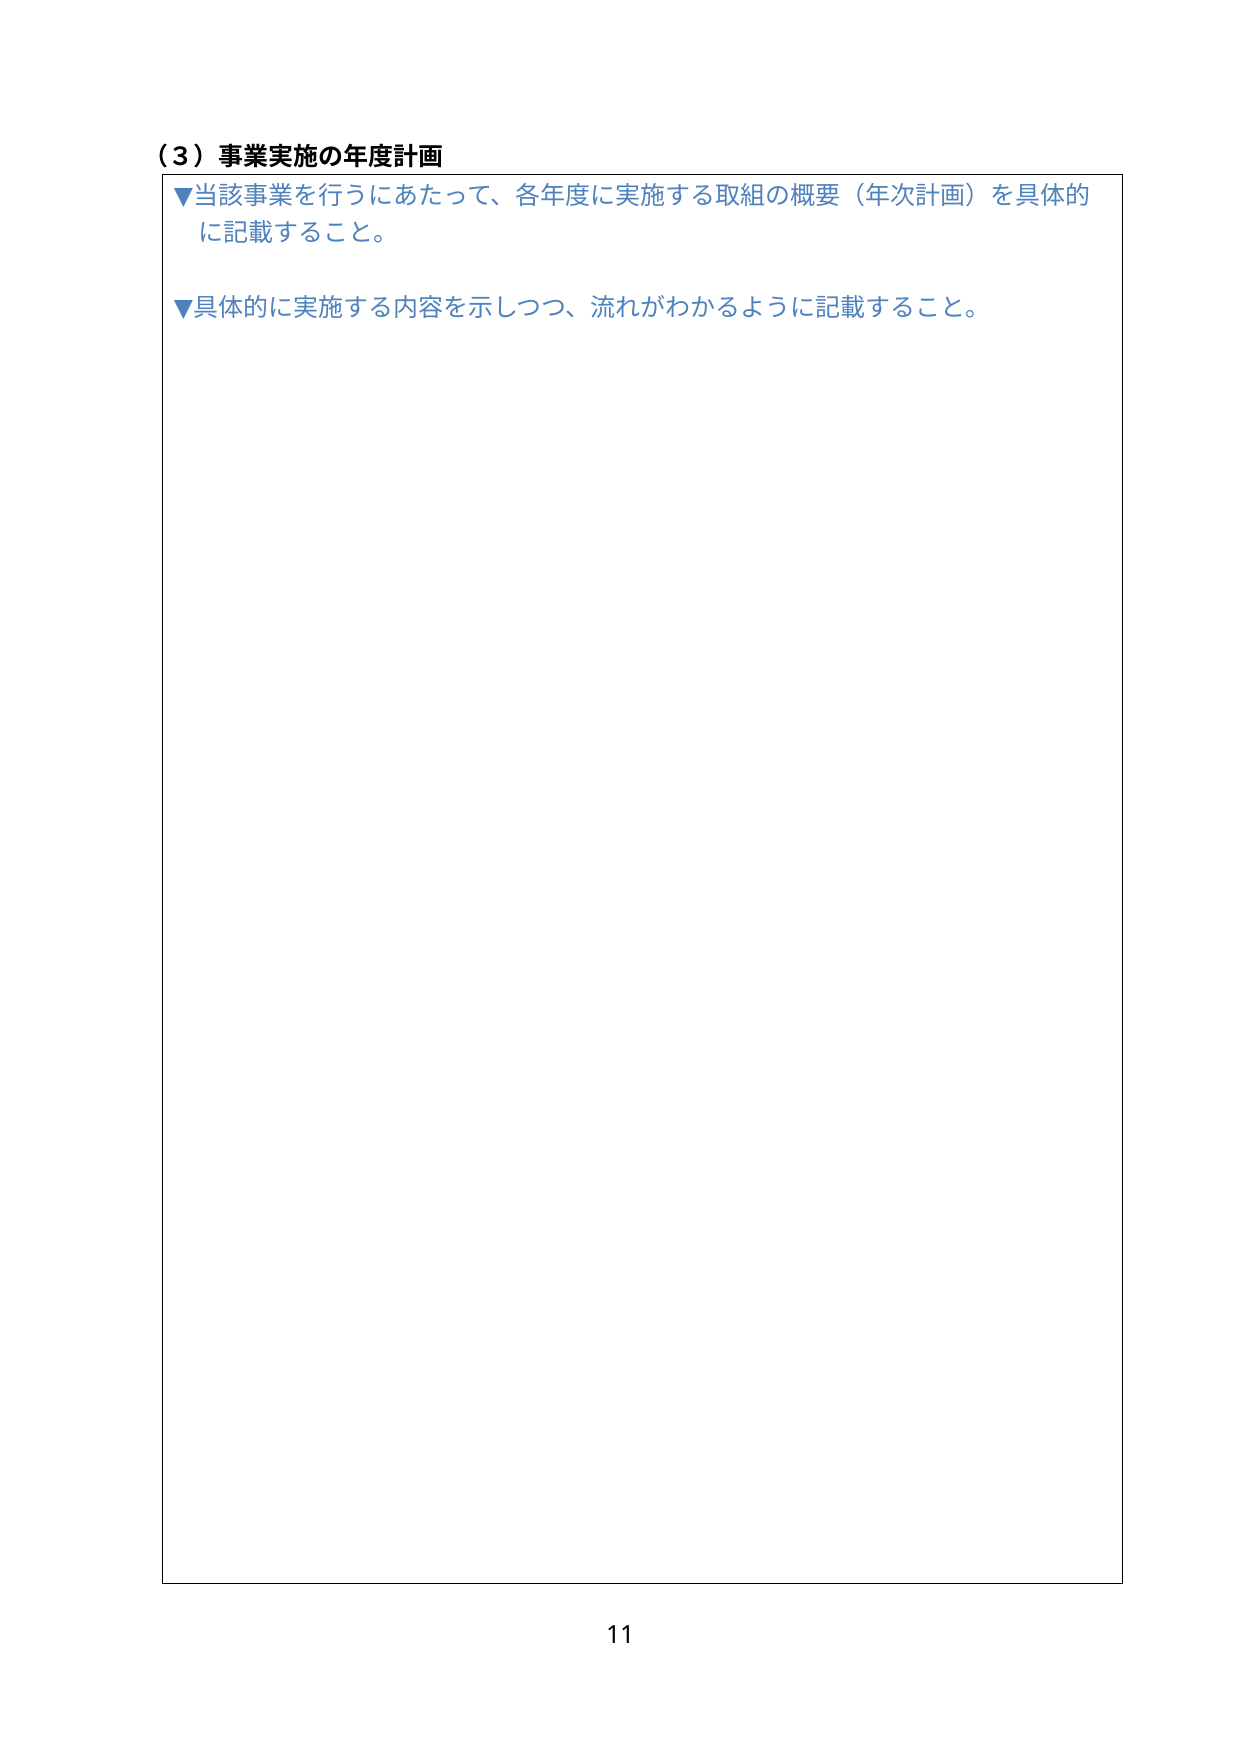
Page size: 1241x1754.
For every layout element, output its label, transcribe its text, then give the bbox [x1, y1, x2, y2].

table_header ▼当該事業を行うにあたって、各年度に実施する取組の概要（年次計画）を具体的に記載すること。 ▼具体的に実施する内容を示しつつ、流れがわかるように記載すること。 [163, 175, 1122, 1583]
text （３）事業実施の年度計画 [143, 136, 1122, 173]
